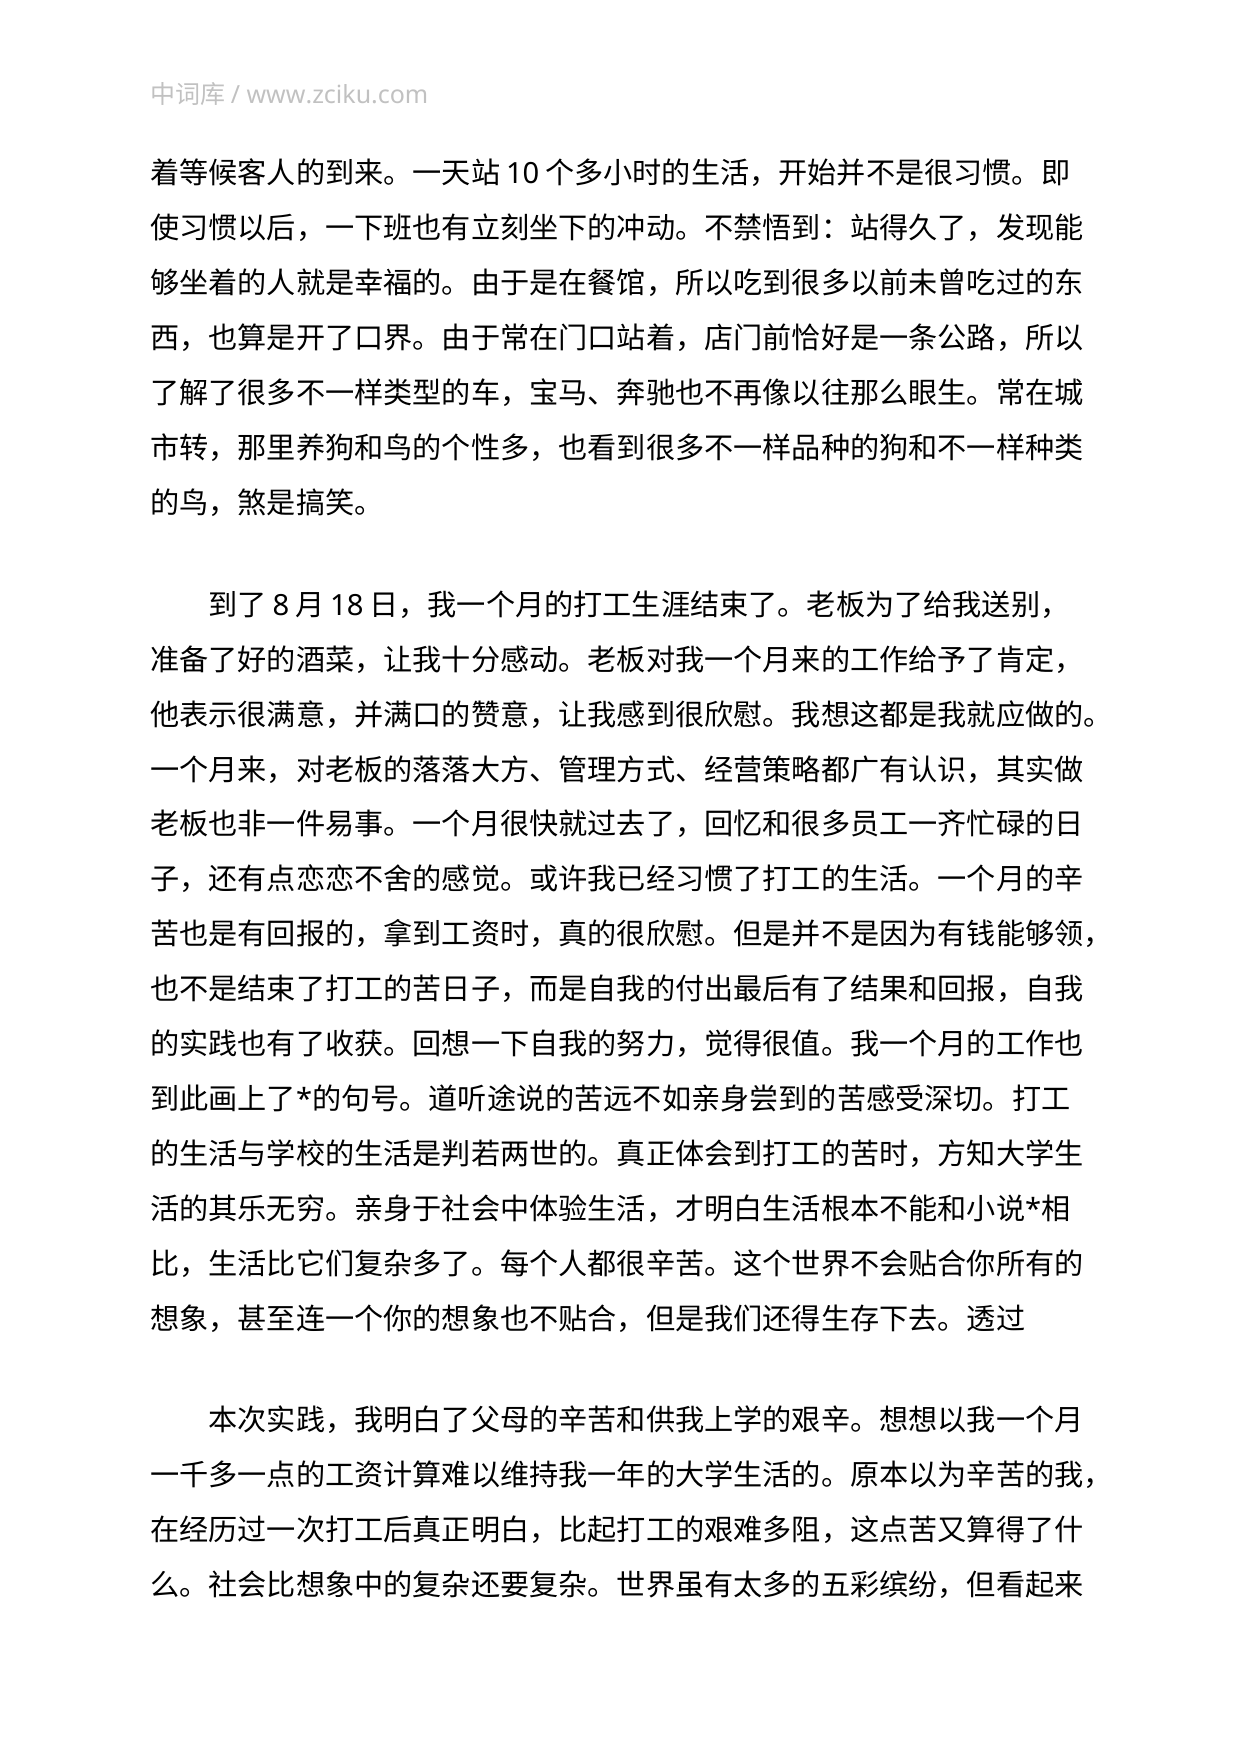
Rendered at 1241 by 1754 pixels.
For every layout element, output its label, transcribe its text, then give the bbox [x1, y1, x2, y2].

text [150, 1397, 1090, 1604]
text 到了8月18日，我一个月的打工生涯结束了。老板为了给我送别，准备了好的酒菜，让我十分感动。老板对我一个月来的工作给予了肯定，他表示很满意，并满口的赞意，让我感到很欣慰。我想这都是我就应做的。一个月来，对老板的落落大方、管理方式、经营策略都广有认识，其实做老板也非一件易事。一个月很快就过去了，回忆和很多员工一齐忙碌的日子，还有点恋恋不舍的感觉。或许我已经习惯了打工的生活。一个月的辛苦也是有回报的，拿到工资时，真的很欣慰。但是并不是因为有钱能够领，也不是结束了打工的苦日子，而是自我的付出最后有了结果和回报，自我的实践也有了收获。回想一下自我的努力，觉得很值。我一个月的工作也到此画上了*的句号。道听途说的苦远不如亲身尝到的苦感受深切。打工的生活与学校的生活是判若两世的。真正体会到打工的苦时，方知大学生活的其乐无穷。亲身于社会中体验生活，才明白生活根本不能和小说*相比，生活比它们复杂多了。每个人都很辛苦。这个世界不会贴合你所有的想象，甚至连一个你的想象也不贴合，但是我们还得生存下去。透过 [150, 581, 1090, 1337]
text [150, 150, 1090, 522]
